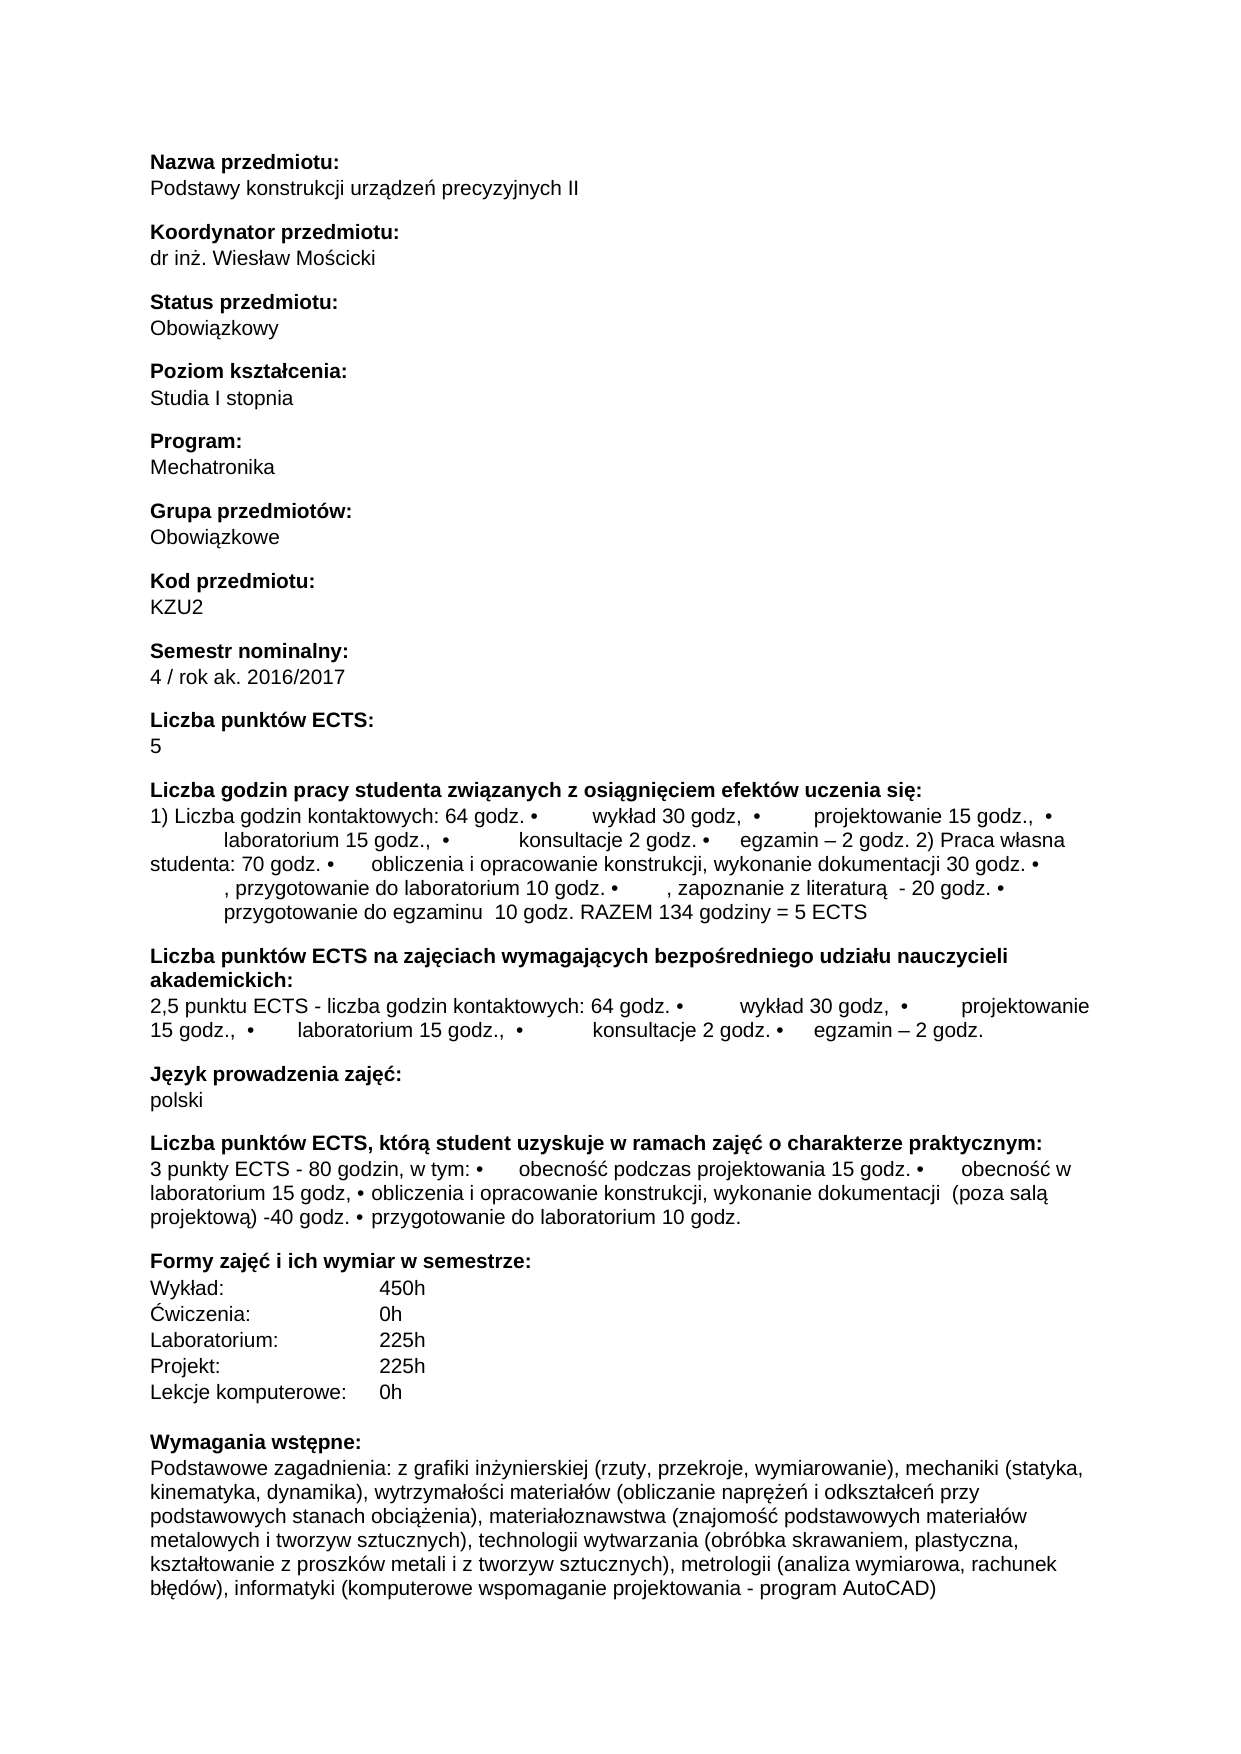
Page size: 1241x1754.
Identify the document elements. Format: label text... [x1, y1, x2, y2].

text Obowiązkowe [150, 525, 1090, 549]
table_cell 225h [369, 1326, 597, 1352]
text Kod przedmiotu: [150, 569, 1090, 593]
text Liczba punktów ECTS na zajęciach wymagających bezpośredniego udziału nauczycieli akademickich: [150, 944, 1090, 992]
text Podstawowe zagadnienia: z grafiki inżynierskiej (rzuty, przekroje, wymiarowanie), mechaniki (statyka, kinematyka, dynamika), wytrzymałości materiałów (obliczanie naprężeń i odkształceń przy podstawowych stanach obciążenia), materiałoznawstwa (znajomość podstawowych materiałów metalowych i tworzyw sztucznych), technologii wytwarzania (obróbka skrawaniem, plastyczna, kształtowanie z proszków metali i z tworzyw sztucznych), metrologii (analiza wymiarowa, rachunek błędów), informatyki (komputerowe wspomaganie projektowania - program AutoCAD) [150, 1456, 1090, 1599]
table_cell Lekcje komputerowe: [140, 1380, 367, 1404]
text 3 punkty ECTS - 80 godzin, w tym: • obecność podczas projektowania 15 godz. • obecność w laboratorium 15 godz, • obliczenia i opracowanie konstrukcji, wykonanie dokumentacji (poza salą projektową) -40 godz. • przygotowanie do laboratorium 10 godz. [150, 1157, 1090, 1229]
text Koordynator przedmiotu: [150, 220, 1090, 244]
table_cell Ćwiczenia: [140, 1302, 367, 1326]
text Podstawy konstrukcji urządzeń precyzyjnych II [150, 176, 1090, 200]
table_cell 225h [369, 1352, 597, 1378]
text Liczba punktów ECTS: [150, 708, 1090, 732]
text KZU2 [150, 595, 1090, 619]
text Obowiązkowy [150, 316, 1090, 339]
text Mechatronika [150, 455, 1090, 479]
text Semestr nominalny: [150, 638, 1090, 662]
text dr inż. Wiesław Mościcki [150, 246, 1090, 270]
table_cell Laboratorium: [140, 1328, 367, 1352]
text Wymagania wstępne: [150, 1430, 1090, 1454]
table_cell 0h [369, 1378, 597, 1404]
table_cell 0h [369, 1300, 597, 1326]
text Poziom kształcenia: [150, 359, 1090, 383]
text Język prowadzenia zajęć: [150, 1061, 1090, 1085]
text 4 / rok ak. 2016/2017 [150, 664, 1090, 688]
table_header Wykład: [140, 1276, 367, 1300]
text Status przedmiotu: [150, 289, 1090, 313]
text Nazwa przedmiotu: [150, 150, 1090, 174]
text 1) Liczba godzin kontaktowych: 64 godz. • wykład 30 godz, • projektowanie 15 godz., • laboratorium 15 godz., • konsultacje 2 godz. • egzamin – 2 godz. 2) Praca własna studenta: 70 godz. • obliczenia i opracowanie konstrukcji, wykonanie dokumentacji 30 godz. • , przygotowanie do laboratorium 10 godz. • , zapoznanie z literaturą - 20 godz. • przygotowanie do egzaminu 10 godz. RAZEM 134 godziny = 5 ECTS [150, 804, 1090, 924]
text Studia I stopnia [150, 385, 1090, 409]
text Program: [150, 429, 1090, 453]
table_header 450h [369, 1276, 597, 1300]
text Formy zajęć i ich wymiar w semestrze: [150, 1249, 1090, 1273]
table_cell Projekt: [140, 1354, 367, 1378]
text Liczba godzin pracy studenta związanych z osiągnięciem efektów uczenia się: [150, 778, 1090, 802]
text Liczba punktów ECTS, którą student uzyskuje w ramach zajęć o charakterze praktycznym: [150, 1131, 1090, 1155]
text 5 [150, 734, 1090, 758]
text 2,5 punktu ECTS - liczba godzin kontaktowych: 64 godz. • wykład 30 godz, • projektowanie 15 godz., • laboratorium 15 godz., • konsultacje 2 godz. • egzamin – 2 godz. [150, 994, 1090, 1042]
text polski [150, 1087, 1090, 1111]
text Grupa przedmiotów: [150, 499, 1090, 523]
